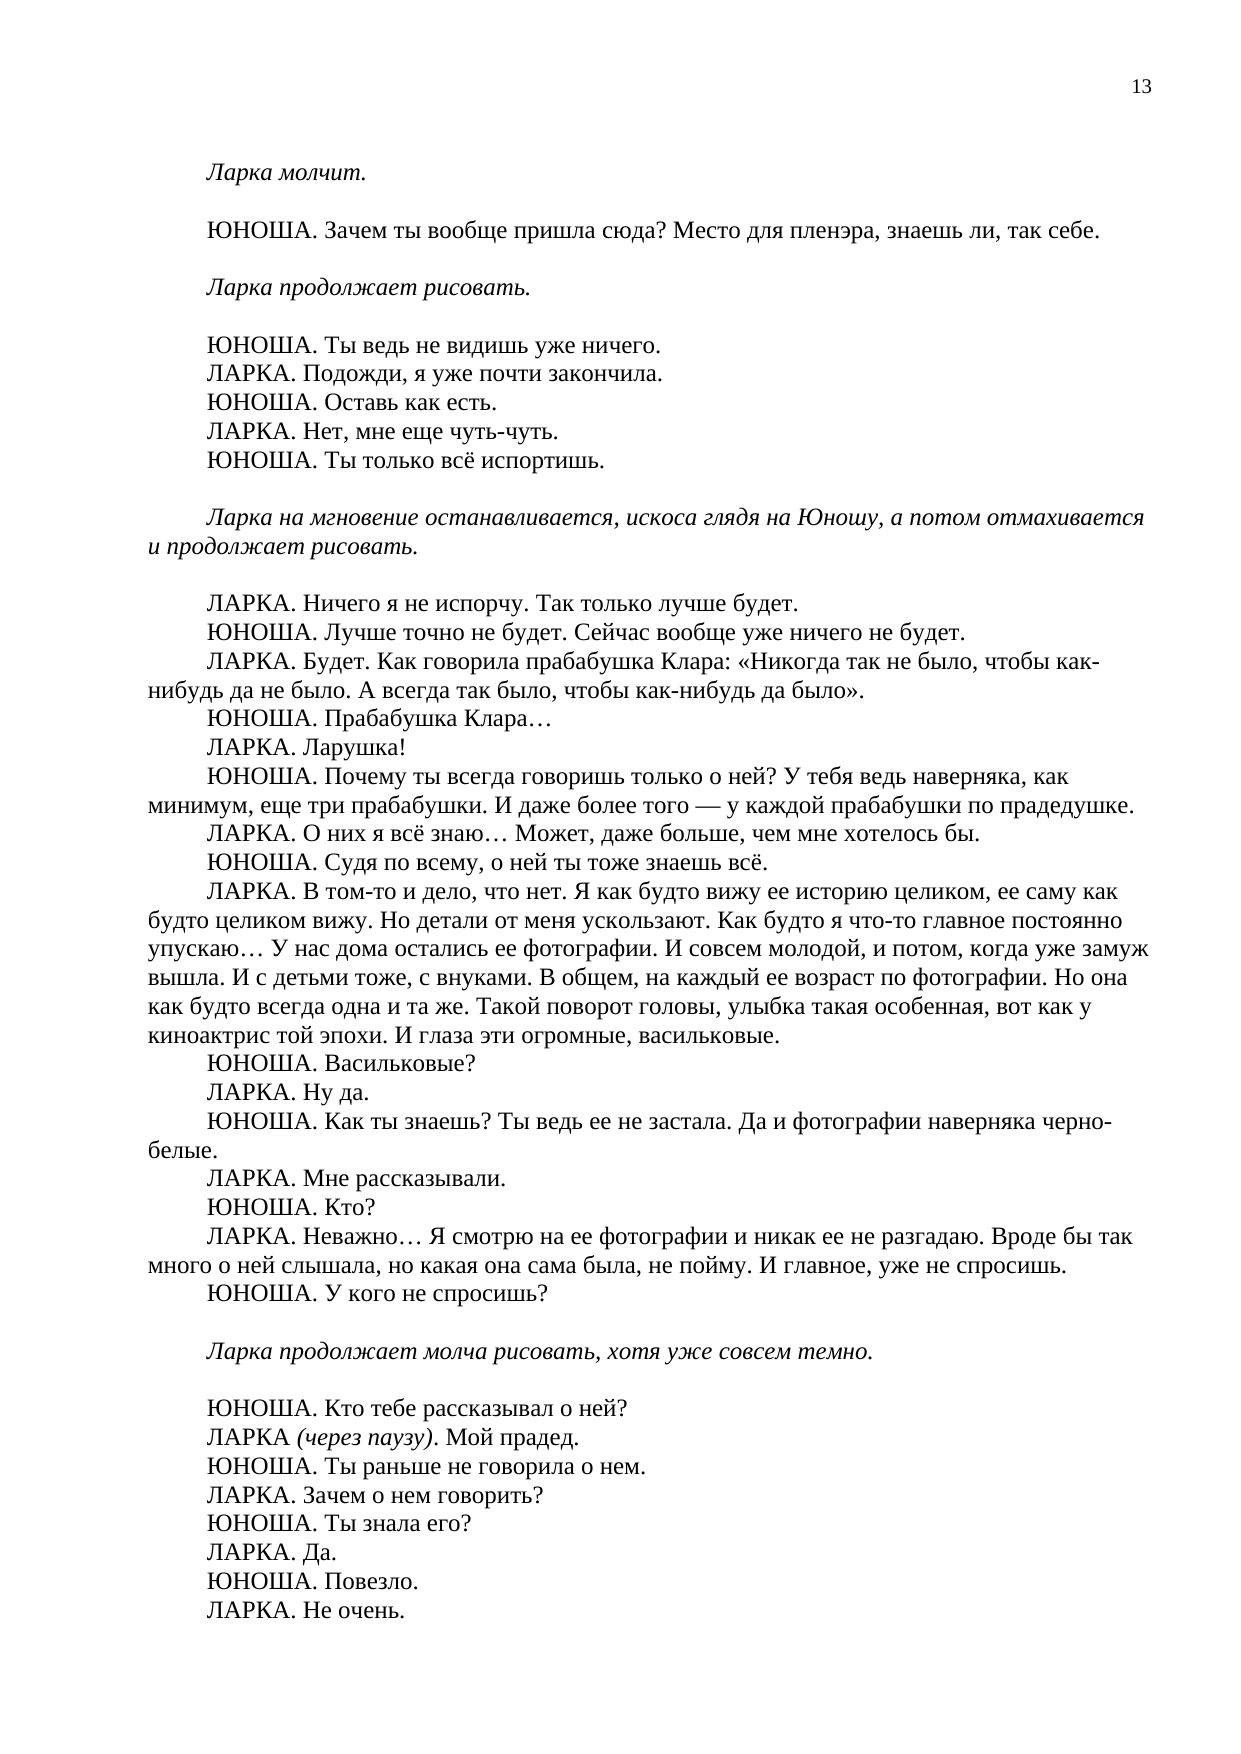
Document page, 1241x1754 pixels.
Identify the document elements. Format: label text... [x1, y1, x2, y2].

text ЛАРКА. Зачем о нем говорить? [148, 1480, 1152, 1508]
text ЛАРКА. Ничего я не испорчу. Так только лучше будет. [148, 588, 1152, 617]
text Ларка молчит. [148, 157, 1152, 186]
text ЮНОША. Как ты знаешь? Ты ведь ее не застала. Да и фотографии наверняка черно-белые. [148, 1106, 1152, 1163]
text ЮНОША. Кто тебе рассказывал о ней? [148, 1393, 1152, 1422]
text ЮНОША. Лучше точно не будет. Сейчас вообще уже ничего не будет. [148, 617, 1152, 646]
text ЛАРКА. Неважно… Я смотрю на ее фотографии и никак ее не разгадаю. Вроде бы так много о ней слышала, но какая она сама была, не пойму. И главное, уже не спросишь. [148, 1221, 1152, 1278]
text ЮНОША. Ты раньше не говорила о нем. [148, 1451, 1152, 1480]
text ЛАРКА. Подожди, я уже почти закончила. [148, 358, 1152, 387]
text ЮНОША. Ты только всё испортишь. [148, 445, 1152, 473]
text ЛАРКА. О них я всё знаю… Может, даже больше, чем мне хотелось бы. [148, 818, 1152, 847]
text ЮНОША. Оставь как есть. [148, 387, 1152, 416]
text ЮНОША. Судя по всему, о ней ты тоже знаешь всё. [148, 847, 1152, 876]
text ЛАРКА. Нет, мне еще чуть-чуть. [148, 416, 1152, 445]
text ЮНОША. Повезло. [148, 1566, 1152, 1595]
text ЮНОША. Ты знала его? [148, 1508, 1152, 1537]
text ЮНОША. У кого не спросишь? [148, 1278, 1152, 1307]
text ЮНОША. Почему ты всегда говоришь только о ней? У тебя ведь наверняка, как минимум, еще три прабабушки. И даже более того — у каждой прабабушки по прадедушке. [148, 761, 1152, 818]
text ЮНОША. Зачем ты вообще пришла сюда? Место для пленэра, знаешь ли, так себе. [148, 215, 1152, 243]
text ЮНОША. Прабабушка Клара… [148, 703, 1152, 732]
text ЮНОША. Васильковые? [148, 1048, 1152, 1077]
text ЛАРКА. Не очень. [148, 1595, 1152, 1623]
text ЛАРКА. Ну да. [148, 1077, 1152, 1106]
text ЛАРКА. Мне рассказывали. [148, 1163, 1152, 1192]
text Ларка продолжает рисовать. [148, 272, 1152, 301]
text ЛАРКА. Да. [148, 1537, 1152, 1566]
text ЮНОША. Ты ведь не видишь уже ничего. [148, 330, 1152, 358]
text Ларка продолжает молча рисовать, хотя уже совсем темно. [148, 1336, 1152, 1365]
text ЛАРКА. В том-то и дело, что нет. Я как будто вижу ее историю целиком, ее саму как будто целиком вижу. Но детали от меня ускользают. Как будто я что-то главное постоянно упускаю… У нас дома остались ее фотографии. И совсем молодой, и потом, когда уже замуж вышла. И с детьми тоже, с внуками. В общем, на каждый ее возраст по фотографии. Но она как будто всегда одна и та же. Такой поворот головы, улыбка такая особенная, вот как у киноактрис той эпохи. И глаза эти огромные, васильковые. [148, 876, 1152, 1048]
text ЛАРКА. Будет. Как говорила прабабушка Клара: «Никогда так не было, чтобы как-нибудь да не было. А всегда так было, чтобы как-нибудь да было». [148, 646, 1152, 703]
text Ларка на мгновение останавливается, искоса глядя на Юношу, а потом отмахивается и продолжает рисовать. [148, 502, 1152, 560]
text ЛАРКА. Ларушка! [148, 732, 1152, 761]
text ЛАРКА (через паузу). Мой прадед. [148, 1422, 1152, 1451]
text ЮНОША. Кто? [148, 1192, 1152, 1221]
